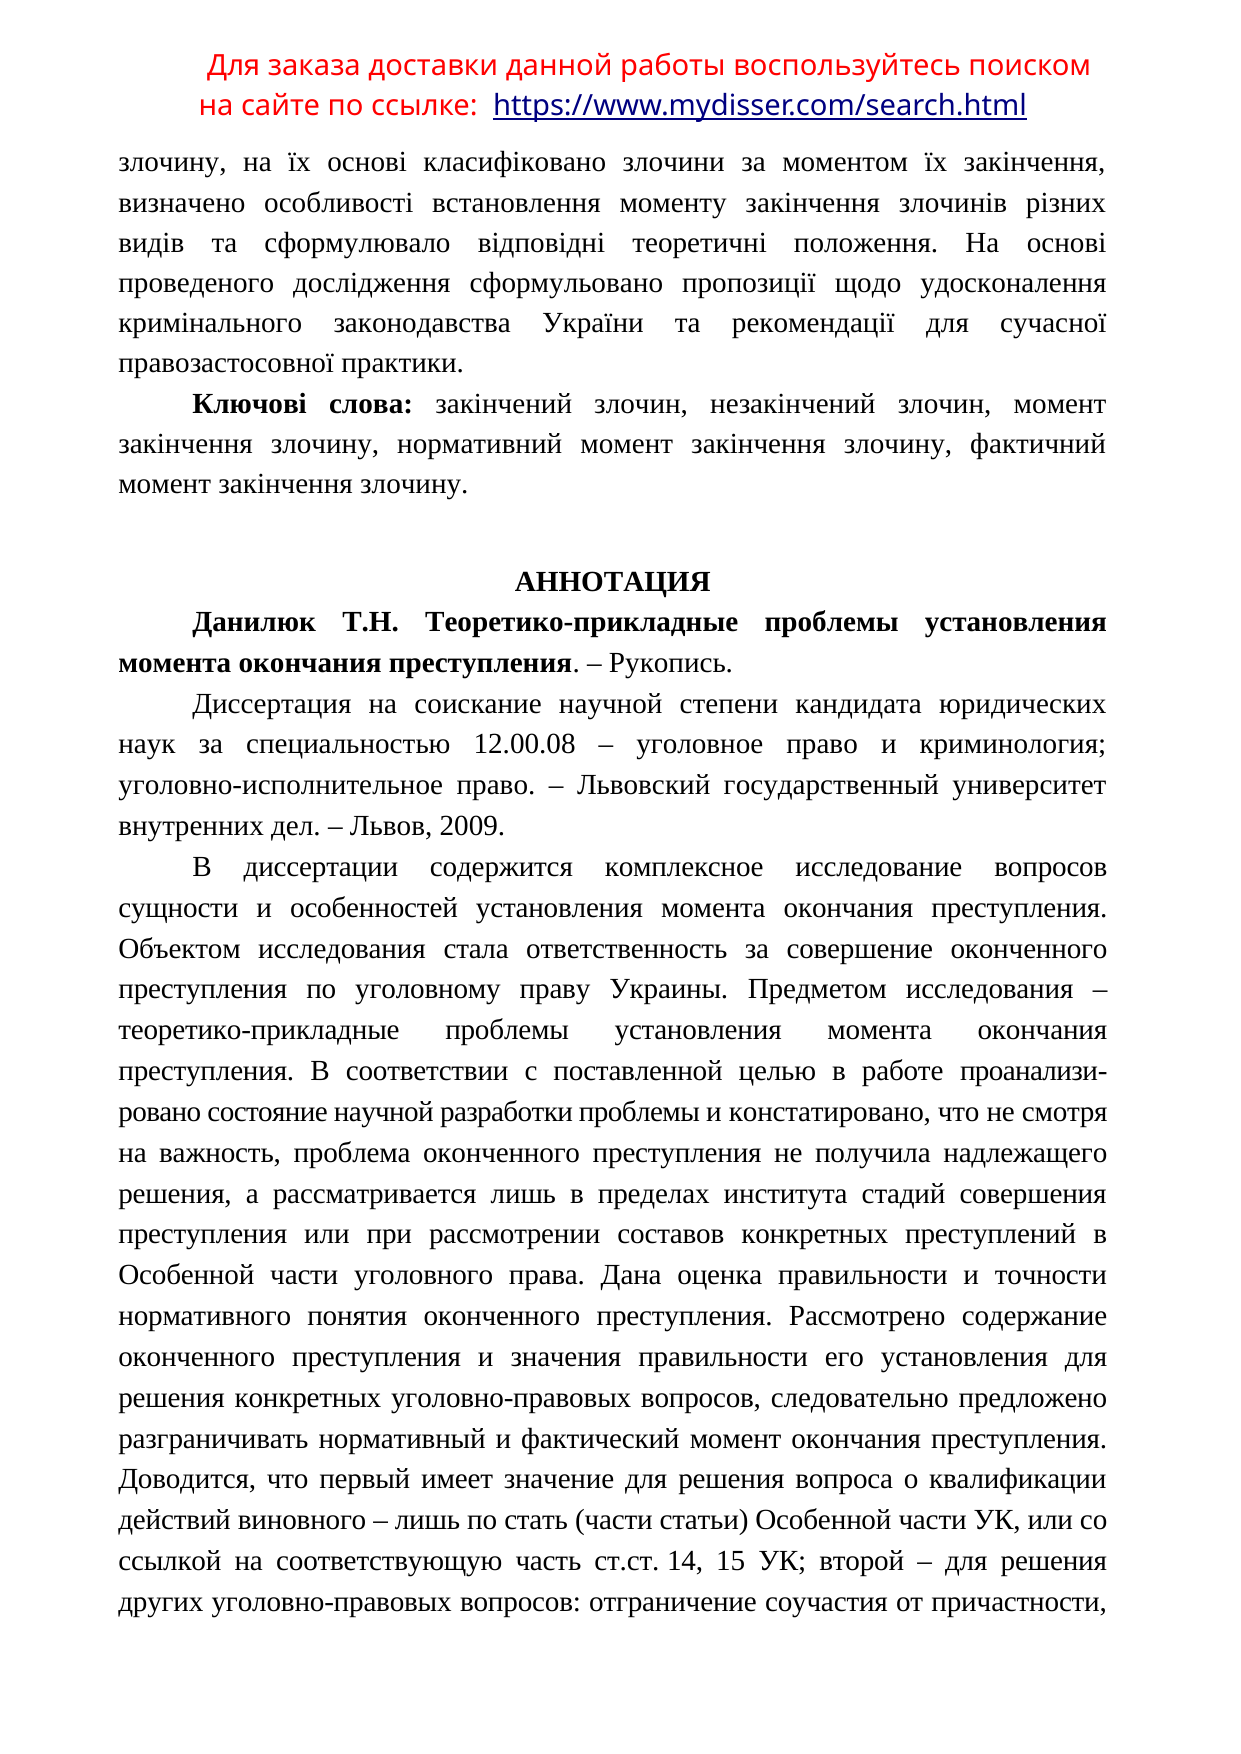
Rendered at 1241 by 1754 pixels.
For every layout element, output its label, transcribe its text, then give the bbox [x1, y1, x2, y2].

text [118, 144, 1107, 379]
text Ключові слова: закінчений злочин, незакінчений злочин, момент закінчення злочину, нормативний момент закінчення злочину, фактичний момент закінчення злочину. [118, 386, 1107, 500]
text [118, 849, 1107, 1618]
text Данилюк Т.Н. Теоретико-прикладные проблемы установления момента окончания преступления. – Рукопись. [118, 604, 1107, 678]
text АННОТАЦИЯ [118, 564, 1107, 597]
text Диссертация на соискание научной степени кандидата юридических наук за специальностью 12.00.08 – уголовное право и криминология; уголовно-исполнительное право. – Львовский государственный университет внутренних дел. – Львов, 2009. [118, 686, 1107, 842]
